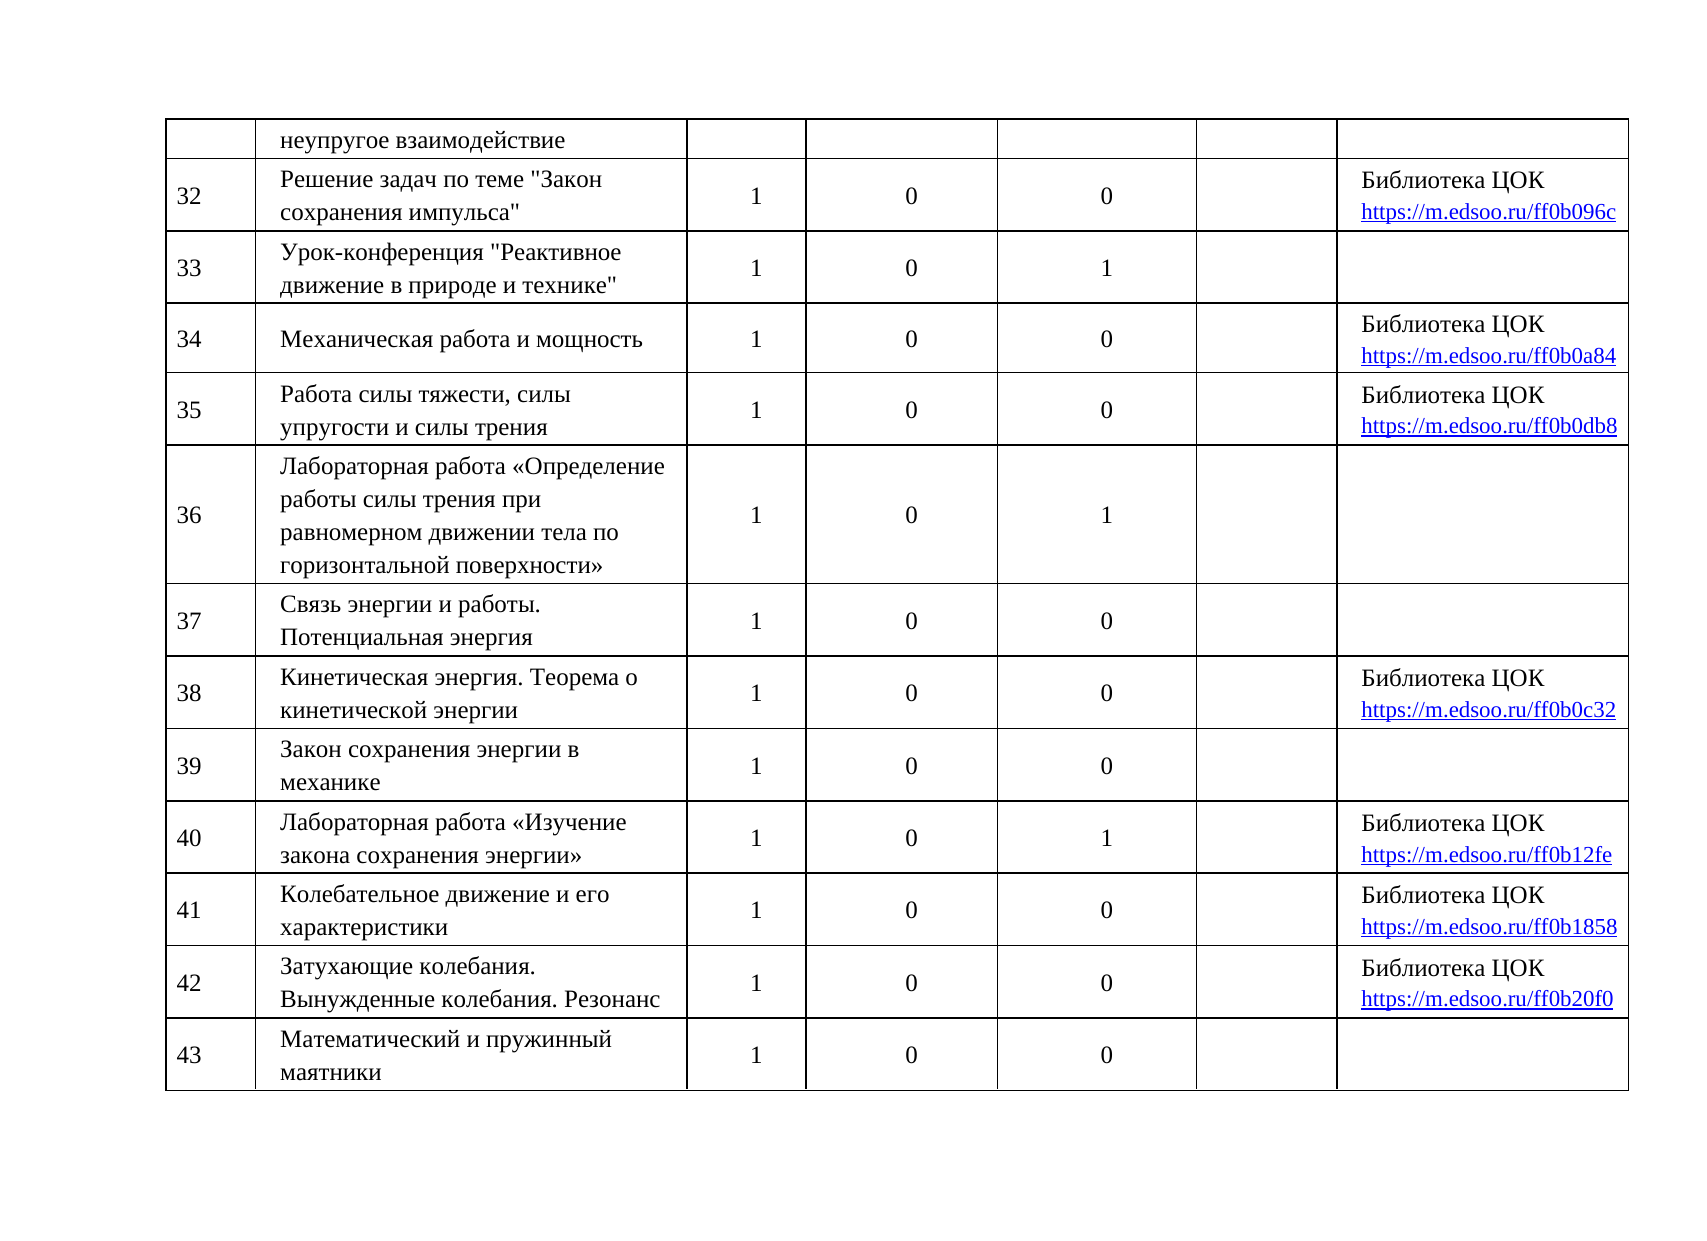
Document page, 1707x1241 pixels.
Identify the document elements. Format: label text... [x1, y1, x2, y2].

table_cell Урок-конференция "Реактивное движение в природе и технике" [256, 232, 686, 302]
table_cell 0 [807, 159, 997, 230]
table_cell 0 [998, 946, 1196, 1017]
table_cell 37 [167, 584, 255, 655]
table_cell 1 [688, 159, 805, 230]
table_cell 39 [167, 729, 255, 800]
table_cell 0 [998, 584, 1196, 655]
table_cell Библиотека ЦОК https://m.edsoo.ru/ff0b096c [1338, 159, 1628, 230]
table_cell 0 [998, 729, 1196, 800]
table_cell 1 [688, 373, 805, 444]
table_cell 0 [807, 729, 997, 800]
table_cell 1 [688, 120, 805, 157]
table_cell [1197, 874, 1336, 945]
table_cell 42 [167, 946, 255, 1017]
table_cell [1338, 120, 1628, 157]
table_cell [1338, 446, 1628, 583]
table_cell 1 [998, 232, 1196, 302]
table_cell Библиотека ЦОК https://m.edsoo.ru/ff0b0a84 [1338, 304, 1628, 372]
table_cell 0 [807, 874, 997, 945]
table_cell [1197, 232, 1336, 302]
table_cell 0 [998, 304, 1196, 372]
table_cell 0 [998, 120, 1196, 157]
table_cell 0 [998, 373, 1196, 444]
table_cell Лабораторная работа «Определение работы силы трения при равномерном движении тела по горизонтальной поверхности» [256, 446, 686, 583]
table_cell Связь энергии и работы. Потенциальная энергия [256, 584, 686, 655]
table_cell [256, 120, 686, 157]
table_cell [1197, 657, 1336, 727]
table_cell 1 [688, 1019, 805, 1089]
table_cell 1 [688, 584, 805, 655]
table_cell 1 [688, 802, 805, 872]
table_cell [1338, 232, 1628, 302]
table_cell 1 [688, 304, 805, 372]
table_cell 33 [167, 232, 255, 302]
table_cell 0 [807, 802, 997, 872]
table_cell 38 [167, 657, 255, 727]
table_cell 0 [998, 1019, 1196, 1089]
table_cell 0 [807, 946, 997, 1017]
table_cell 0 [998, 657, 1196, 727]
table_cell Математический и пружинный маятники [256, 1019, 686, 1089]
table_cell 31 [167, 120, 255, 157]
table_cell [1338, 1019, 1628, 1089]
table_cell 0 [807, 1019, 997, 1089]
table_cell [1197, 159, 1336, 230]
table_cell 0 [807, 232, 997, 302]
table_cell 35 [167, 373, 255, 444]
table_cell 0 [807, 304, 997, 372]
table_cell 41 [167, 874, 255, 945]
table_cell Кинетическая энергия. Теорема о кинетической энергии [256, 657, 686, 727]
table_cell 1 [688, 657, 805, 727]
table_cell 36 [167, 446, 255, 583]
table_cell 0 [807, 446, 997, 583]
table_cell 1 [688, 946, 805, 1017]
table_cell Решение задач по теме "Закон сохранения импульса" [256, 159, 686, 230]
table_cell [1197, 802, 1336, 872]
table_cell 1 [998, 446, 1196, 583]
table_cell 1 [688, 446, 805, 583]
table_cell [1197, 373, 1336, 444]
table_cell 1 [688, 232, 805, 302]
table_cell [1197, 1019, 1336, 1089]
table_cell 40 [167, 802, 255, 872]
table_cell [1197, 304, 1336, 372]
table_cell 1 [688, 874, 805, 945]
table_cell Библиотека ЦОК https://m.edsoo.ru/ff0b1858 [1338, 874, 1628, 945]
table_cell 32 [167, 159, 255, 230]
table_cell 0 [998, 159, 1196, 230]
table_cell 43 [167, 1019, 255, 1089]
table_cell Колебательное движение и его характеристики [256, 874, 686, 945]
table_cell Закон сохранения энергии в механике [256, 729, 686, 800]
table_cell [1197, 729, 1336, 800]
table_cell Библиотека ЦОК https://m.edsoo.ru/ff0b0c32 [1338, 657, 1628, 727]
table_cell [1197, 946, 1336, 1017]
table_cell Работа силы тяжести, силы упругости и силы трения [256, 373, 686, 444]
table_cell 1 [688, 729, 805, 800]
table_cell [1338, 729, 1628, 800]
table_cell Библиотека ЦОК https://m.edsoo.ru/ff0b12fe [1338, 802, 1628, 872]
table_cell [1197, 120, 1336, 157]
table_cell 0 [807, 120, 997, 157]
table_cell 0 [807, 657, 997, 727]
table_cell Затухающие колебания. Вынужденные колебания. Резонанс [256, 946, 686, 1017]
table_cell 34 [167, 304, 255, 372]
table_cell Механическая работа и мощность [256, 304, 686, 372]
table_cell 0 [807, 373, 997, 444]
table_cell [1197, 584, 1336, 655]
table_cell Лабораторная работа «Изучение закона сохранения энергии» [256, 802, 686, 872]
table_cell Библиотека ЦОК https://m.edsoo.ru/ff0b0db8 [1338, 373, 1628, 444]
table_cell [1197, 446, 1336, 583]
table_cell 1 [998, 802, 1196, 872]
table_cell Библиотека ЦОК https://m.edsoo.ru/ff0b20f0 [1338, 946, 1628, 1017]
table_cell 0 [807, 584, 997, 655]
table_cell [1338, 584, 1628, 655]
table_cell 0 [998, 874, 1196, 945]
